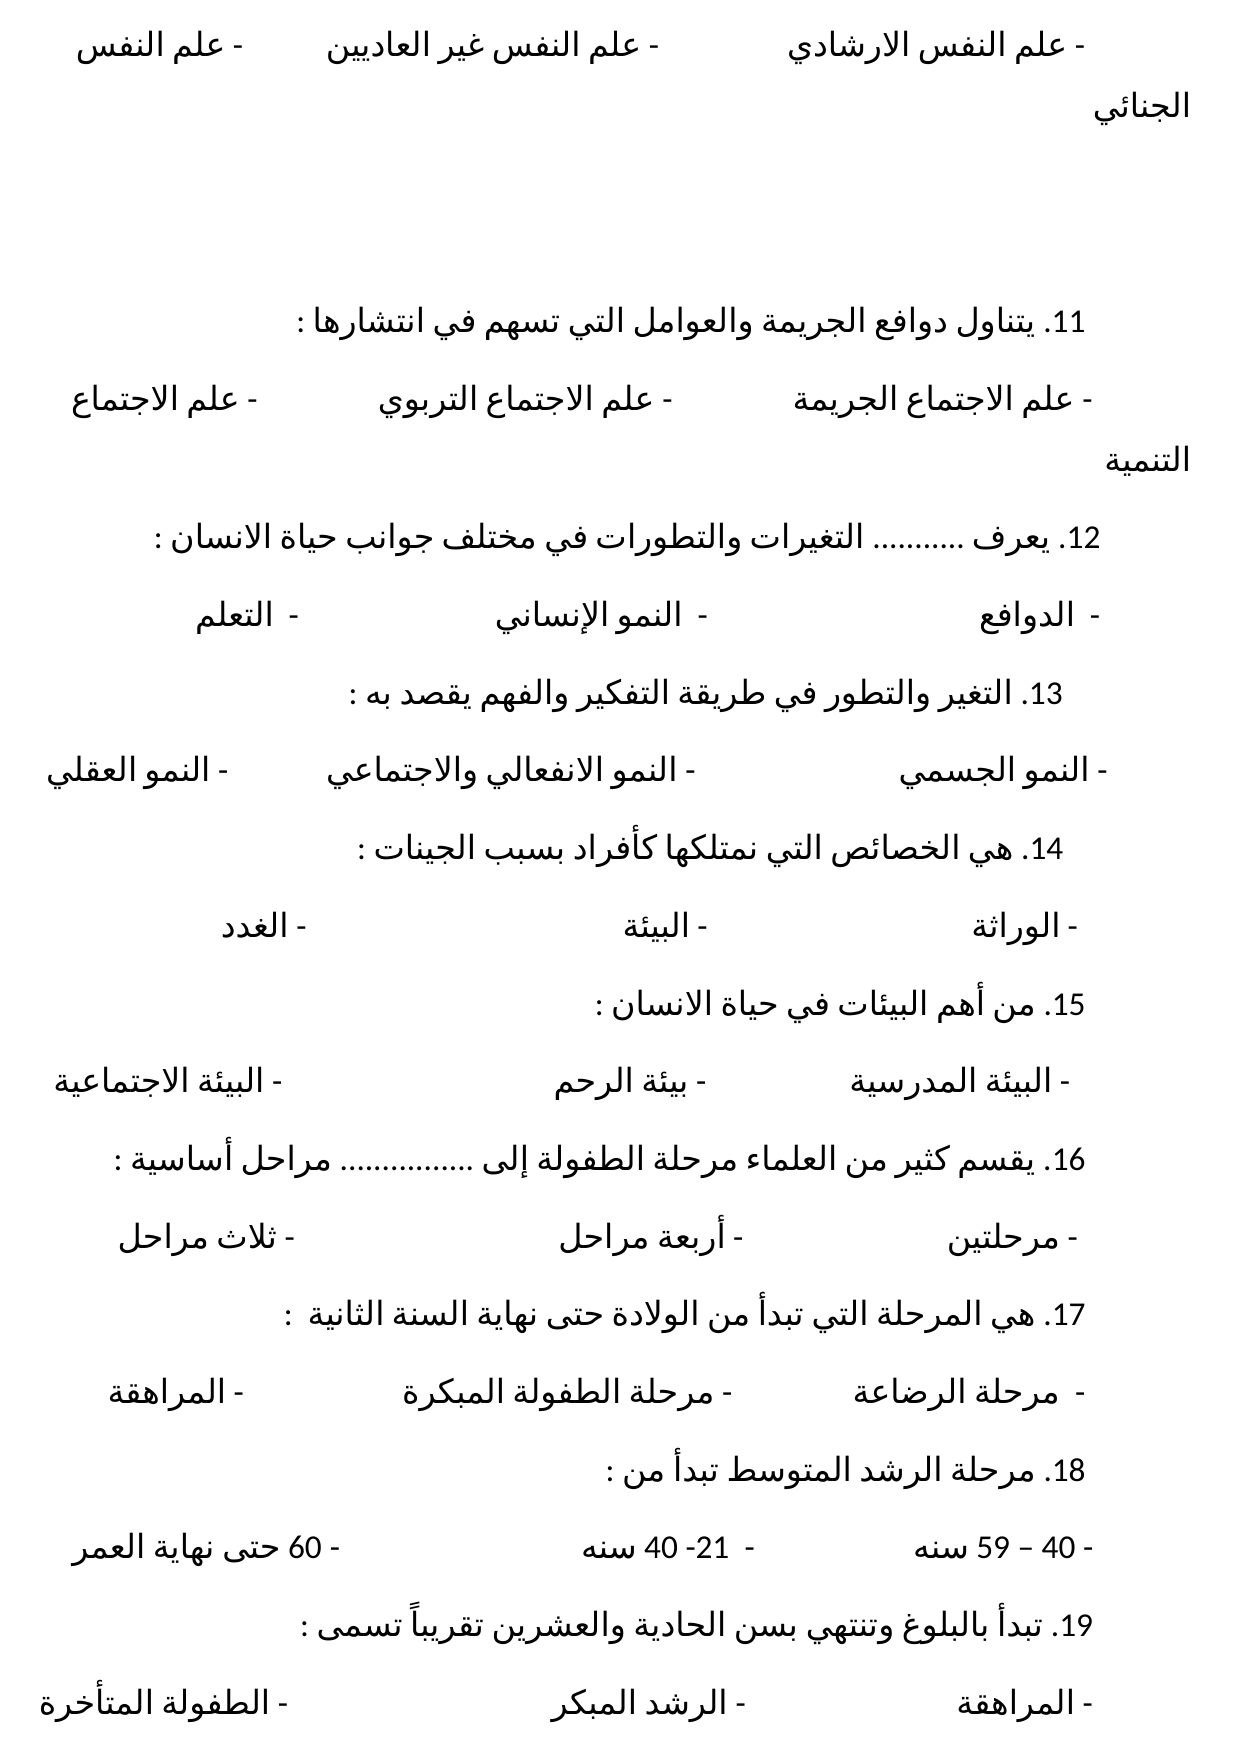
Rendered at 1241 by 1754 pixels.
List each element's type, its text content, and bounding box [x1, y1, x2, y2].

text - الوراثة - البيئة - الغدد [18, 905, 1078, 946]
text 11. يتناول دوافع الجريمة والعوامل التي تسهم في انتشارها : [18, 300, 1191, 341]
text - مرحلة الرضاعة - مرحلة الطفولة المبكرة - المراهقة [18, 1371, 1153, 1412]
text 13. التغير والتطور في طريقة التفكير والفهم يقصد به : [18, 672, 1191, 712]
text - الدوافع - النمو الإنساني - التعلم [18, 594, 1191, 635]
text 16. يقسم كثير من العلماء مرحلة الطفولة إلى ................ مراحل أساسية : [18, 1138, 1153, 1179]
text - مرحلتين - أربعة مراحل - ثلاث مراحل [18, 1216, 1153, 1256]
text 17. هي المرحلة التي تبدأ من الولادة حتى نهاية السنة الثانية : [18, 1293, 1153, 1334]
text - علم الاجتماع الجريمة - علم الاجتماع التربوي - علم الاجتماع التنمية [18, 378, 1191, 479]
text 18. مرحلة الرشد المتوسط تبدأ من : [18, 1449, 1153, 1489]
text 19. تبدأ بالبلوغ وتنتهي بسن الحادية والعشرين تقريباً تسمى : [18, 1604, 1153, 1645]
text 12. يعرف ........... التغيرات والتطورات في مختلف جوانب حياة الانسان : [18, 516, 1191, 557]
text - علم النفس الارشادي - علم النفس غير العاديين - علم النفس الجنائي [18, 24, 1191, 125]
text - البيئة المدرسية - بيئة الرحم - البيئة الاجتماعية [18, 1060, 1153, 1101]
text 15. من أهم البيئات في حياة الانسان : [18, 983, 1153, 1023]
text 14. هي الخصائص التي نمتلكها كأفراد بسبب الجينات : [18, 827, 1078, 868]
text - المراهقة - الرشد المبكر - الطفولة المتأخرة [18, 1682, 1153, 1723]
text - 40 – 59 سنه - 21- 40 سنه - 60 حتى نهاية العمر [18, 1527, 1153, 1567]
text - النمو الجسمي - النمو الانفعالي والاجتماعي - النمو العقلي [18, 749, 1191, 790]
